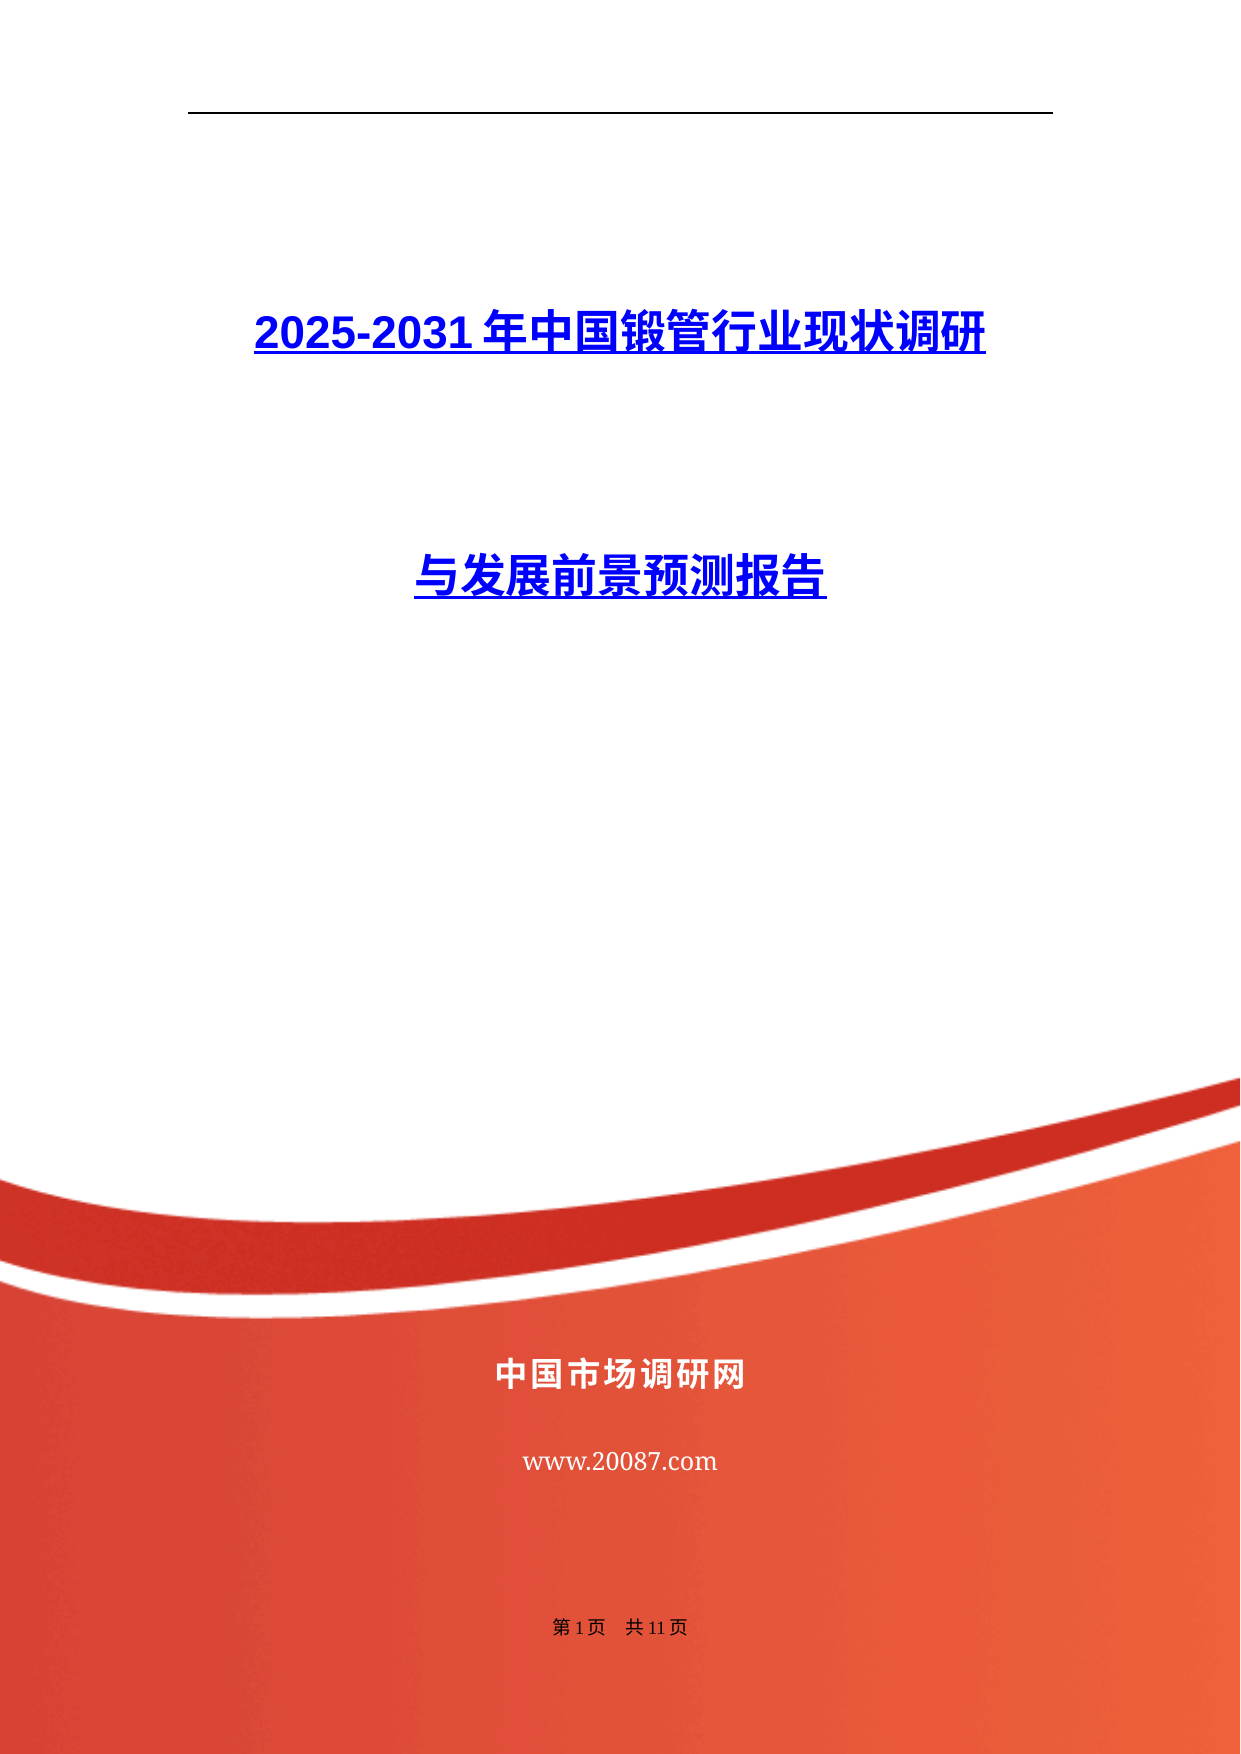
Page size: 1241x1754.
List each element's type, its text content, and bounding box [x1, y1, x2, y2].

subtitle 中国市场调研网 [187, 1339, 1053, 1404]
picture [0, 1006, 1241, 1754]
table_header 2025-2031年中国锻管行业现状调研与发展前景预测报告 [188, 207, 1053, 773]
text www.20087.com [187, 1428, 1053, 1493]
